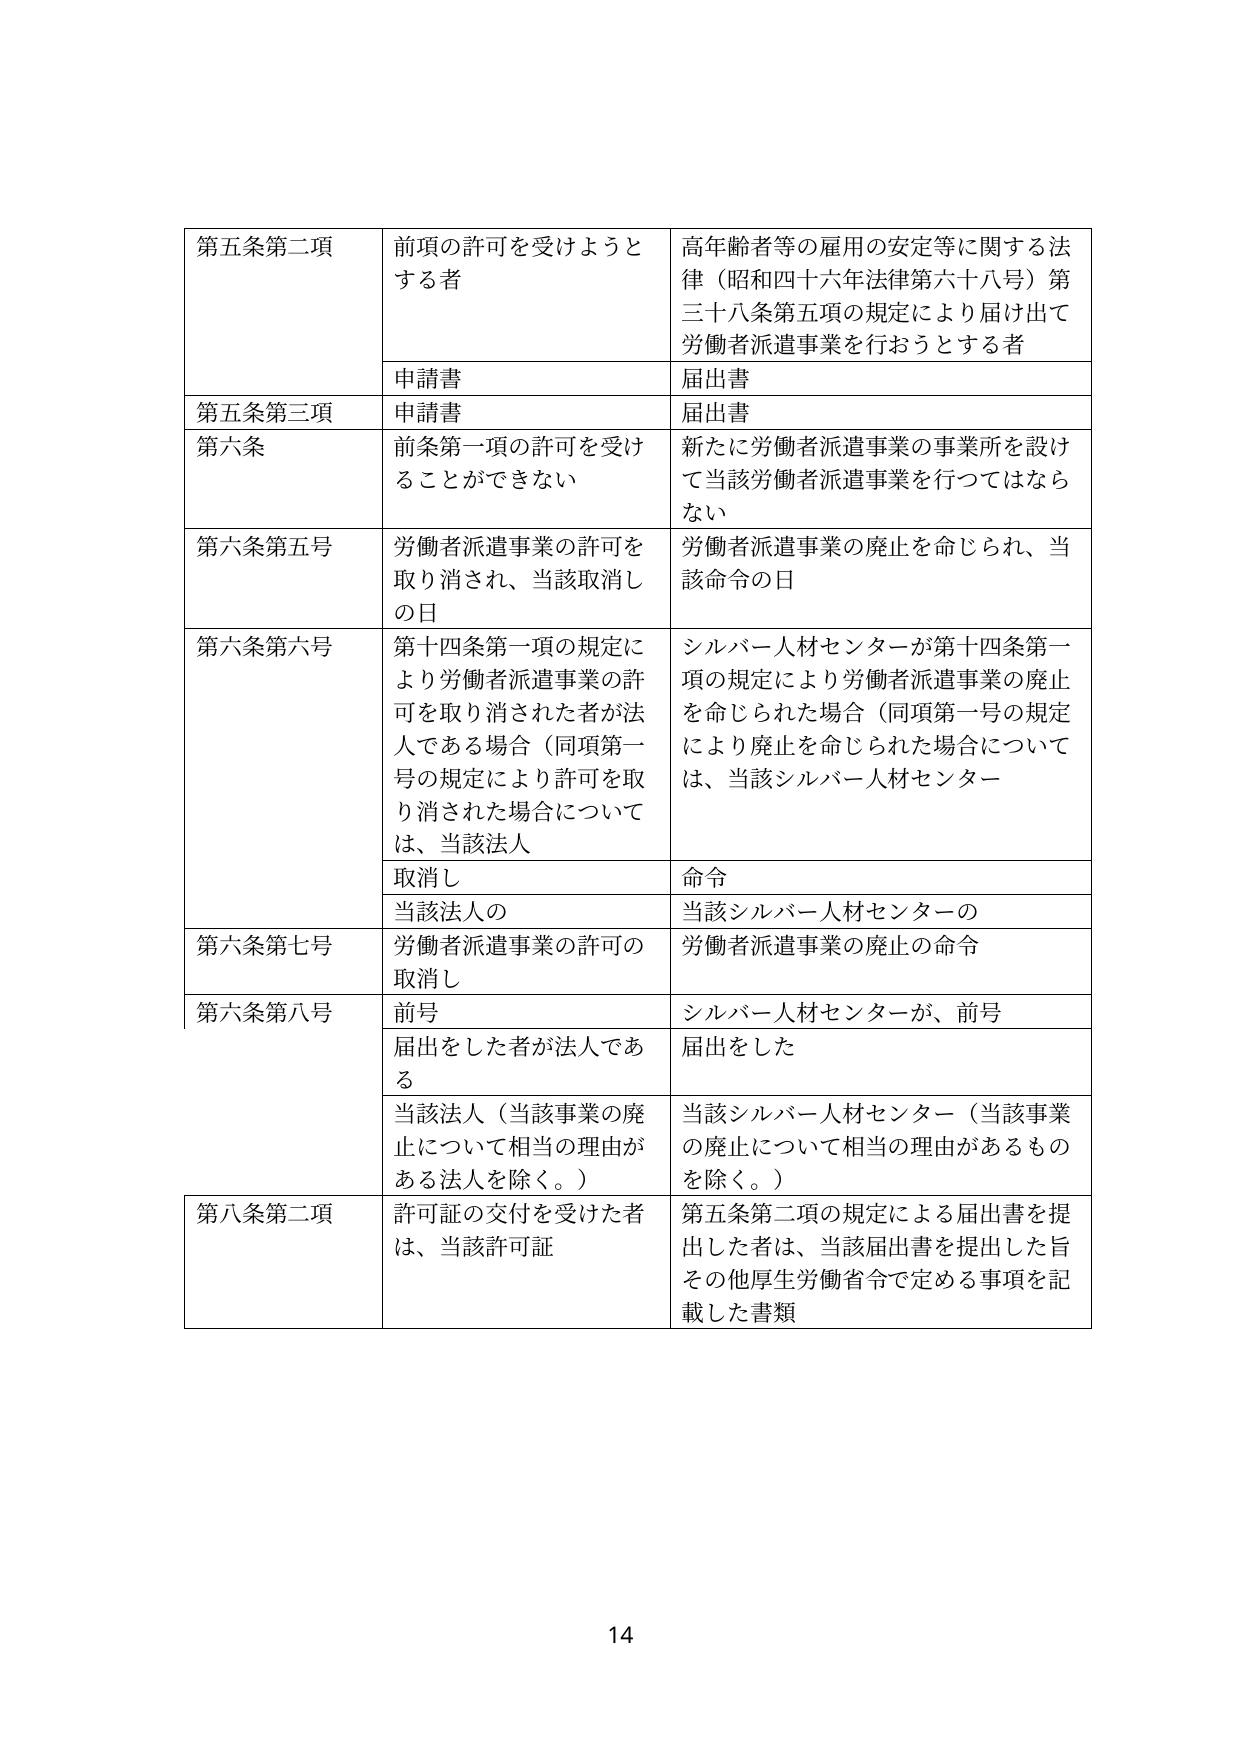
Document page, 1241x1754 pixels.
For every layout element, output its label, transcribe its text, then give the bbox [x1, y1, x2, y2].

table_cell 第五条第二項の規定による届出書を提出した者は、当該届出書を提出した旨その他厚生労働省令で定める事項を記載した書類 [671, 1196, 1091, 1328]
table_cell 労働者派遣事業の許可を取り消され、当該取消しの日 [383, 529, 670, 628]
table_cell シルバー人材センターが、前号 [671, 995, 1091, 1028]
table_cell 第八条第二項 [185, 1196, 382, 1328]
table_cell 当該法人の [383, 895, 670, 927]
table_cell 許可証の交付を受けた者は、当該許可証 [383, 1196, 670, 1328]
table_cell 届出をした者が法人である [383, 1029, 670, 1095]
table_cell 申請書 [383, 396, 670, 428]
table_cell 第六条第八号 [185, 995, 382, 1195]
table_cell 第六条第六号 [185, 629, 382, 927]
table_cell 当該法人（当該事業の廃止について相当の理由がある法人を除く。） [383, 1096, 670, 1195]
table_cell 当該シルバー人材センターの [671, 895, 1091, 927]
table_header 高年齢者等の雇用の安定等に関する法律（昭和四十六年法律第六十八号）第三十八条第五項の規定により届け出て労働者派遣事業を行おうとする者 [671, 229, 1091, 361]
table_cell 労働者派遣事業の廃止の命令 [671, 929, 1091, 994]
table_cell 命令 [671, 861, 1091, 893]
table_header 第五条第二項 [185, 229, 382, 394]
table_cell 第六条 [185, 430, 382, 528]
table_cell 申請書 [383, 362, 670, 394]
table_cell 第五条第三項 [185, 396, 382, 428]
table_cell 第十四条第一項の規定により労働者派遣事業の許可を取り消された者が法人である場合（同項第一号の規定により許可を取り消された場合については、当該法人 [383, 629, 670, 859]
table_cell 労働者派遣事業の廃止を命じられ、当該命令の日 [671, 529, 1091, 628]
table_cell 届出書 [671, 396, 1091, 428]
table_cell 第六条第七号 [185, 929, 382, 994]
table_cell 取消し [383, 861, 670, 893]
table_cell 労働者派遣事業の許可の取消し [383, 929, 670, 994]
table_cell 当該シルバー人材センター（当該事業の廃止について相当の理由があるものを除く。） [671, 1096, 1091, 1195]
table_cell 届出をした [671, 1029, 1091, 1095]
table_cell 前条第一項の許可を受けることができない [383, 430, 670, 528]
table_cell シルバー人材センターが第十四条第一項の規定により労働者派遣事業の廃止を命じられた場合（同項第一号の規定により廃止を命じられた場合については、当該シルバー人材センター [671, 629, 1091, 859]
table_cell 届出書 [671, 362, 1091, 394]
table_cell 前号 [383, 995, 670, 1028]
table_header 前項の許可を受けようとする者 [383, 229, 670, 361]
table_cell 新たに労働者派遣事業の事業所を設けて当該労働者派遣事業を行つてはならない [671, 430, 1091, 528]
table_cell 第六条第五号 [185, 529, 382, 628]
